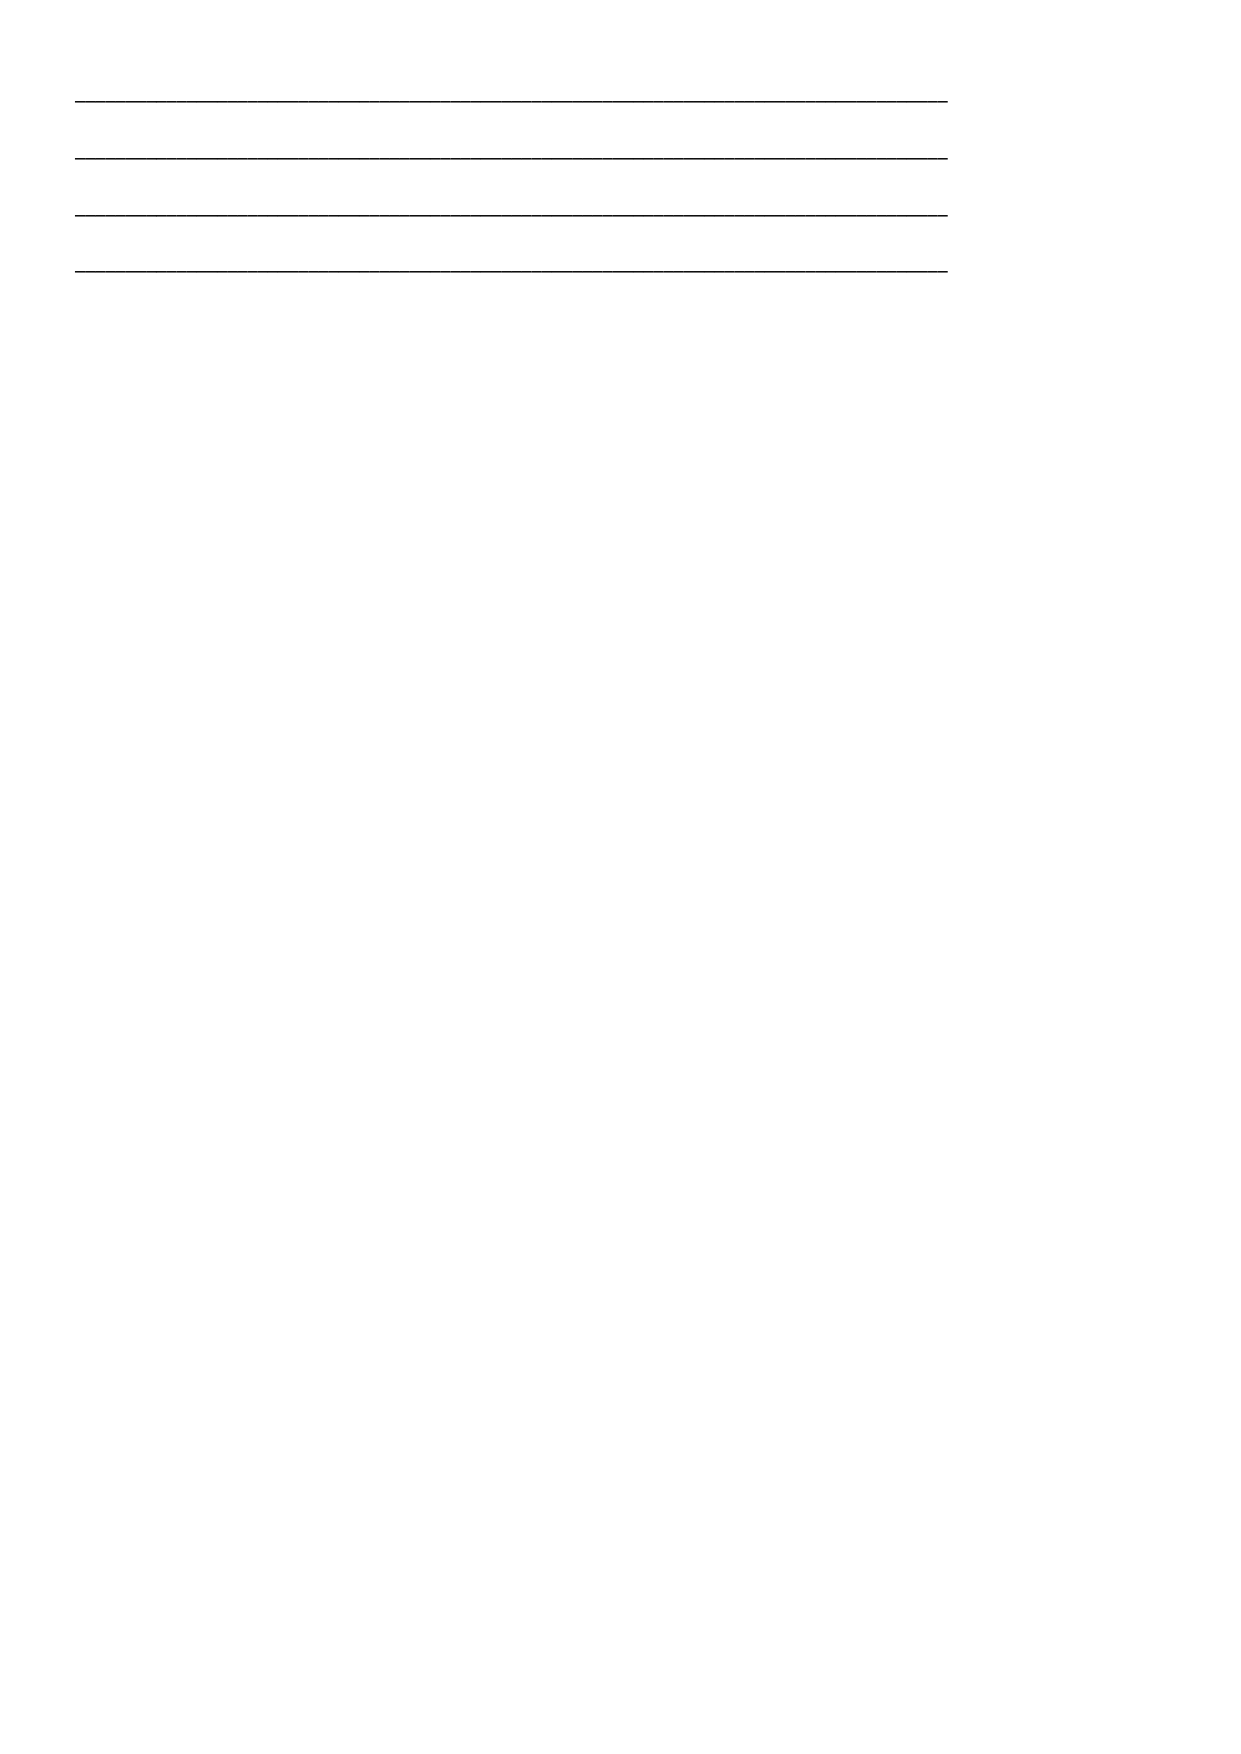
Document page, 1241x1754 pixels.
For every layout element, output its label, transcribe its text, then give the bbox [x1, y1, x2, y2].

text ______________________________________________________________________________________ [75, 245, 1165, 277]
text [75, 188, 1165, 220]
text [75, 132, 1165, 163]
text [75, 75, 1165, 106]
